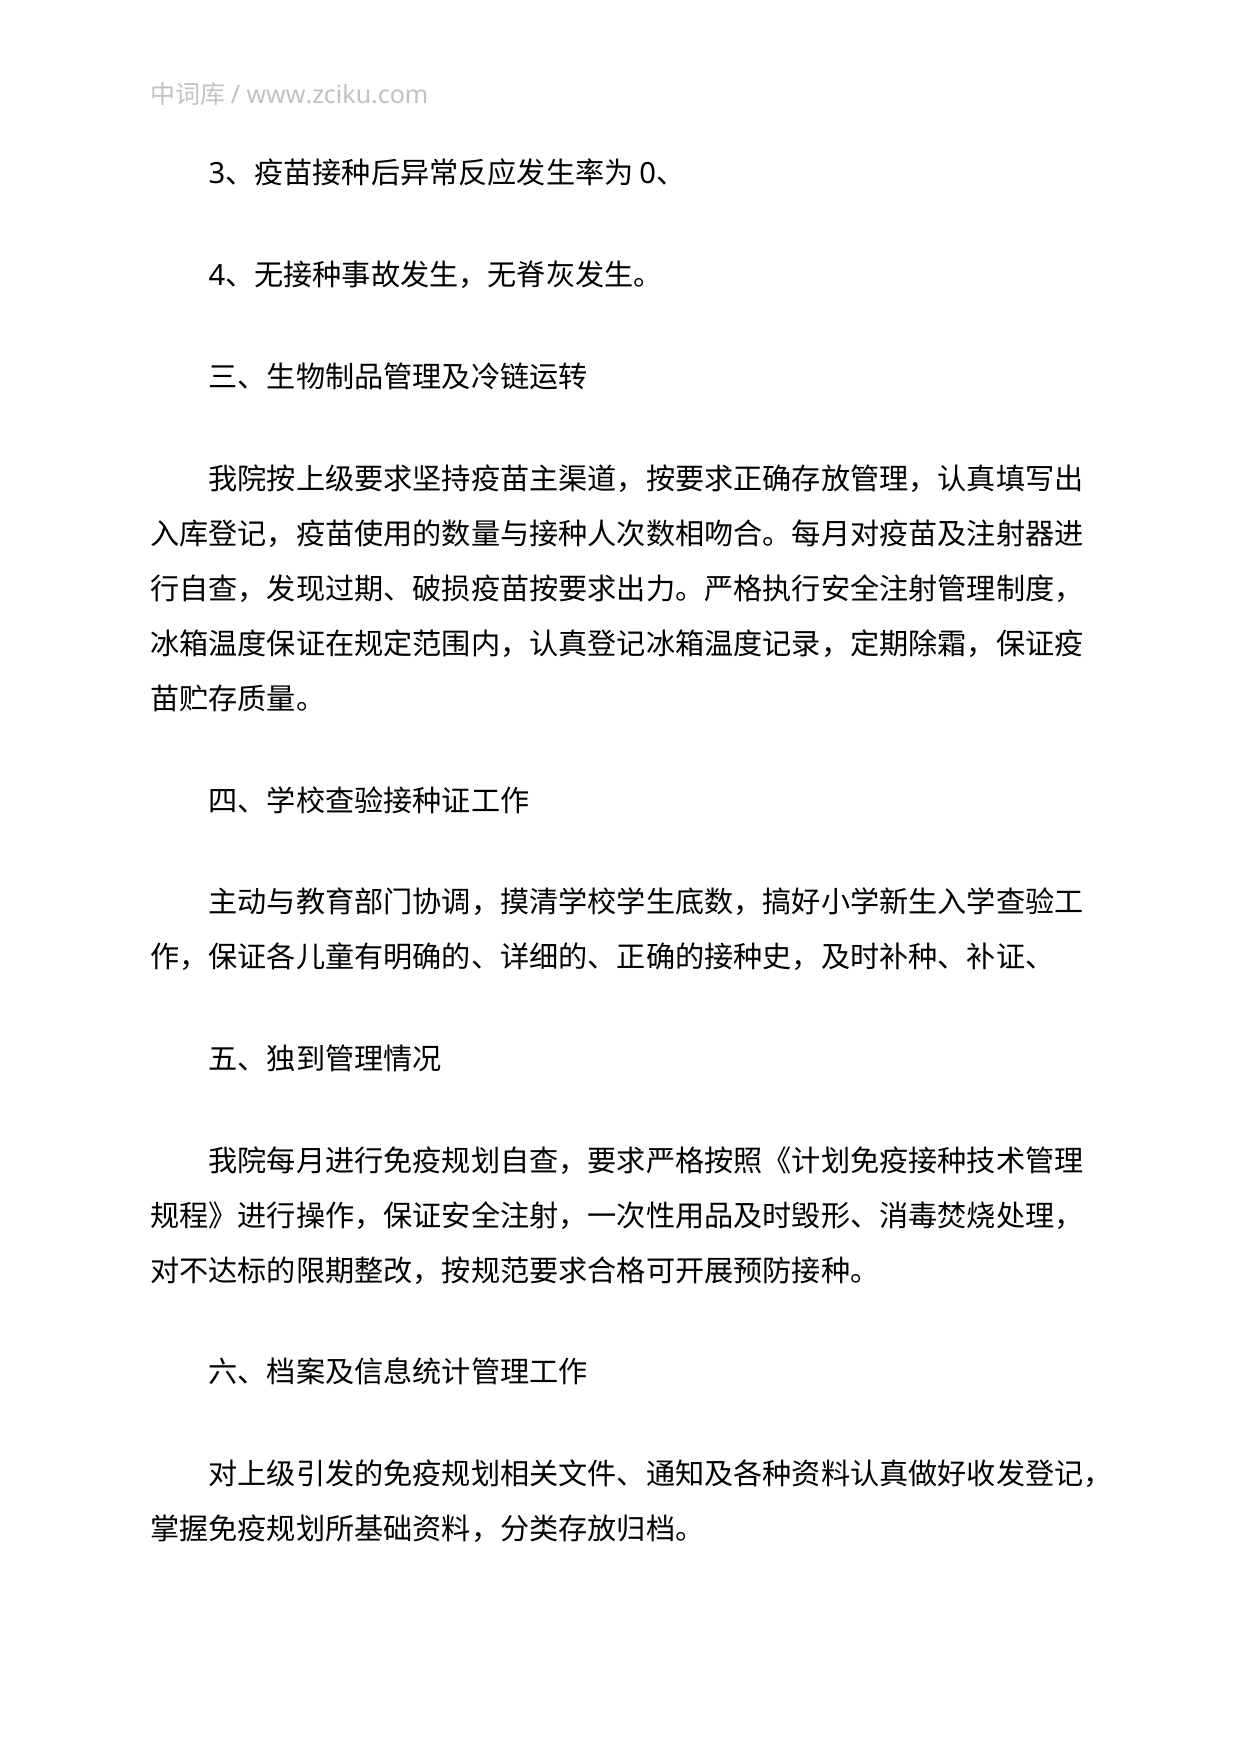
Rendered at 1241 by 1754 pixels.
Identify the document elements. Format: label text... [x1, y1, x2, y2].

text 六、档案及信息统计管理工作 [150, 1349, 1090, 1391]
text 4、无接种事故发生，无脊灰发生。 [150, 252, 1090, 294]
text 我院按上级要求坚持疫苗主渠道，按要求正确存放管理，认真填写出入库登记，疫苗使用的数量与接种人次数相吻合。每月对疫苗及注射器进行自查，发现过期、破损疫苗按要求出力。严格执行安全注射管理制度，冰箱温度保证在规定范围内，认真登记冰箱温度记录，定期除霜，保证疫苗贮存质量。 [150, 456, 1090, 718]
text 对上级引发的免疫规划相关文件、通知及各种资料认真做好收发登记，掌握免疫规划所基础资料，分类存放归档。 [150, 1451, 1090, 1548]
text 主动与教育部门协调，摸清学校学生底数，搞好小学新生入学查验工作，保证各儿童有明确的、详细的、正确的接种史，及时补种、补证、 [150, 879, 1090, 976]
text 3、疫苗接种后异常反应发生率为0、 [150, 150, 1090, 192]
text 我院每月进行免疫规划自查，要求严格按照《计划免疫接种技术管理规程》进行操作，保证安全注射，一次性用品及时毁形、消毒焚烧处理，对不达标的限期整改，按规范要求合格可开展预防接种。 [150, 1137, 1090, 1289]
text 四、学校查验接种证工作 [150, 777, 1090, 819]
text 三、生物制品管理及冷链运转 [150, 354, 1090, 396]
text 五、独到管理情况 [150, 1036, 1090, 1078]
